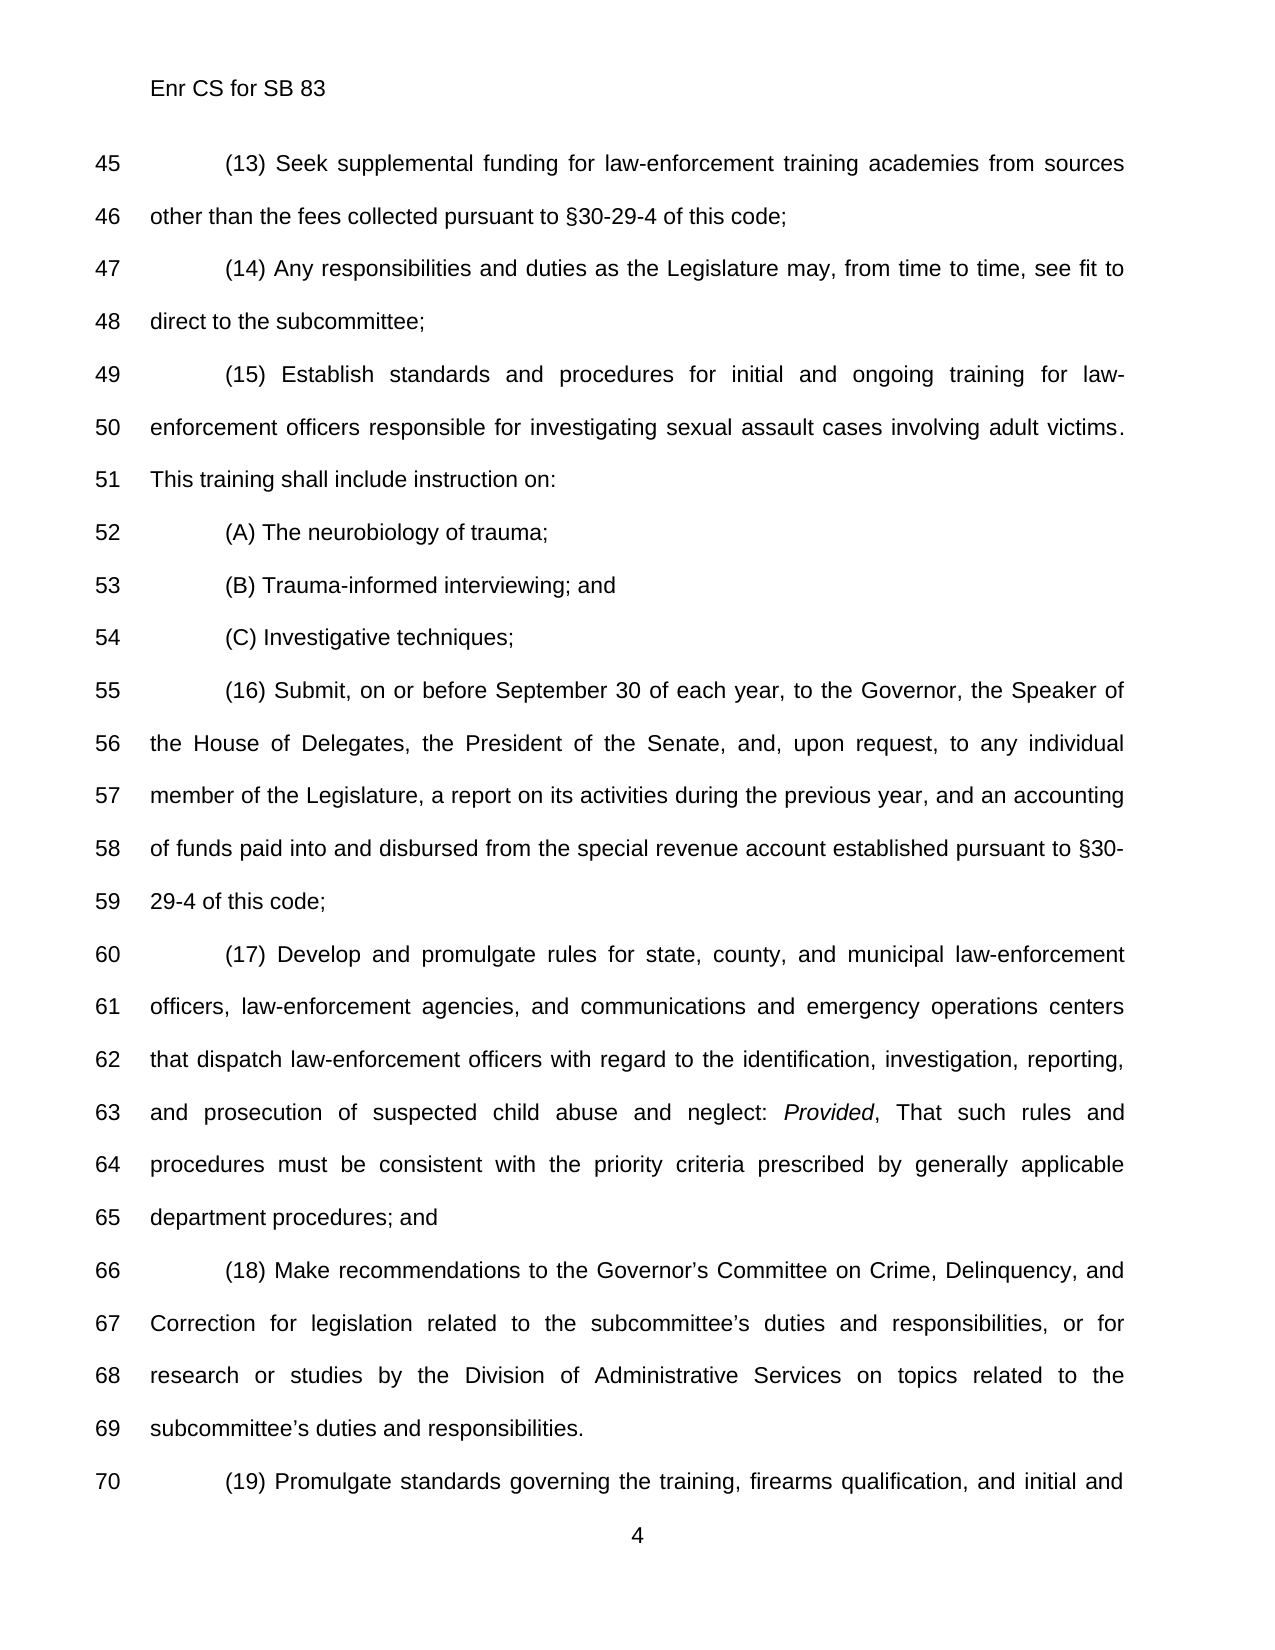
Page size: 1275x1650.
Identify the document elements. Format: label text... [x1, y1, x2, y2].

text (18) Make recommendations to the Governor’s Committee on Crime, Delinquency, and Correction for legislation related to the subcommittee’s duties and responsibilities, or for research or studies by the Division of Administrative Services on topics related to the subcommittee’s duties and responsibilities. [150, 1257, 1125, 1441]
text (17) Develop and promulgate rules for state, county, and municipal law-enforcement officers, law-enforcement agencies, and communications and emergency operations centers that dispatch law-enforcement officers with regard to the identification, investigation, reporting, and prosecution of suspected child abuse and neglect: Provided, That such rules and procedures must be consistent with the priority criteria prescribed by generally applicable department procedures; and [150, 941, 1125, 1231]
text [150, 1468, 1125, 1494]
text (14) Any responsibilities and duties as the Legislature may, from time to time, see fit to direct to the subcommittee; [150, 255, 1125, 334]
text (13) Seek supplemental funding for law-enforcement training academies from sources other than the fees collected pursuant to §30-29-4 of this code; [150, 150, 1125, 229]
text (15) Establish standards and procedures for initial and ongoing training for law-enforcement officers responsible for investigating sexual assault cases involving adult victims. This training shall include instruction on: [150, 361, 1125, 493]
text (16) Submit, on or before September 30 of each year, to the Governor, the Speaker of the House of Delegates, the President of the Senate, and, upon request, to any individual member of the Legislature, a report on its activities during the previous year, and an accounting of funds paid into and disbursed from the special revenue account established pursuant to §30-29-4 of this code; [150, 677, 1125, 914]
text (A) The neurobiology of trauma; [150, 519, 1125, 545]
text (B) Trauma-informed interviewing; and [150, 572, 1125, 598]
text (C) Investigative techniques; [150, 624, 1125, 651]
